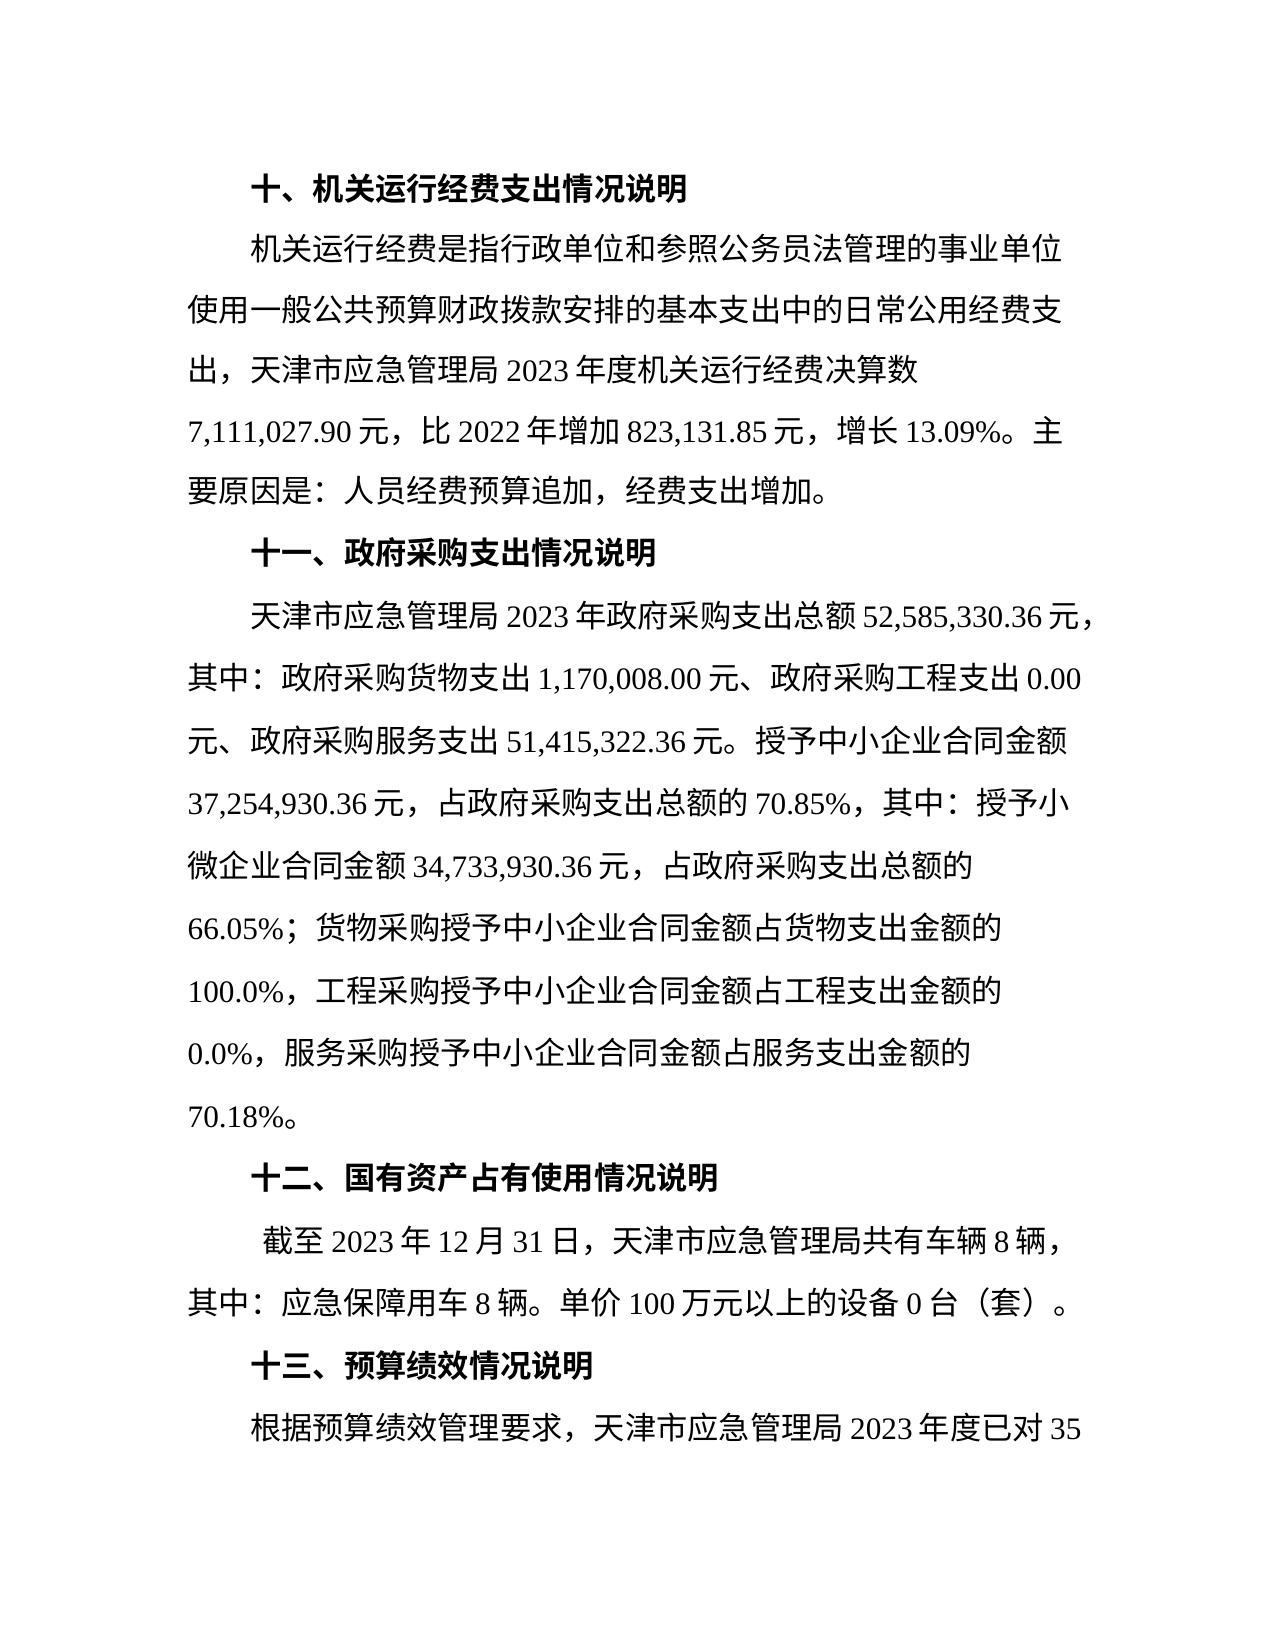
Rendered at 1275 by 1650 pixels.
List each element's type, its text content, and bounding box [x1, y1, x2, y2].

text 机关运行经费是指行政单位和参照公务员法管理的事业单位使用一般公共预算财政拨款安排的基本支出中的日常公用经费支出，天津市应急管理局2023年度机关运行经费决算数7,111,027.90元，比2022年增加823,131.85元，增长13.09%。主要原因是：人员经费预算追加，经费支出增加。 [187, 212, 1087, 514]
text 天津市应急管理局2023年政府采购支出总额52,585,330.36元，其中：政府采购货物支出1,170,008.00元、政府采购工程支出0.00元、政府采购服务支出51,415,322.36元。授予中小企业合同金额37,254,930.36元，占政府采购支出总额的70.85%，其中：授予小微企业合同金额34,733,930.36元，占政府采购支出总额的66.05%；货物采购授予中小企业合同金额占货物支出金额的100.0%，工程采购授予中小企业合同金额占工程支出金额的0.0%，服务采购授予中小企业合同金额占服务支出金额的70.18%。 [187, 577, 1087, 1139]
text 十、机关运行经费支出情况说明 [187, 150, 1087, 212]
text 十三、预算绩效情况说明 [187, 1327, 1087, 1389]
text 十一、政府采购支出情况说明 [187, 514, 1087, 577]
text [187, 1389, 1087, 1452]
text 截至2023年12月31日，天津市应急管理局共有车辆8辆，其中：应急保障用车8辆。单价100万元以上的设备0台（套）。 [187, 1202, 1087, 1327]
text 十二、国有资产占有使用情况说明 [187, 1139, 1087, 1202]
